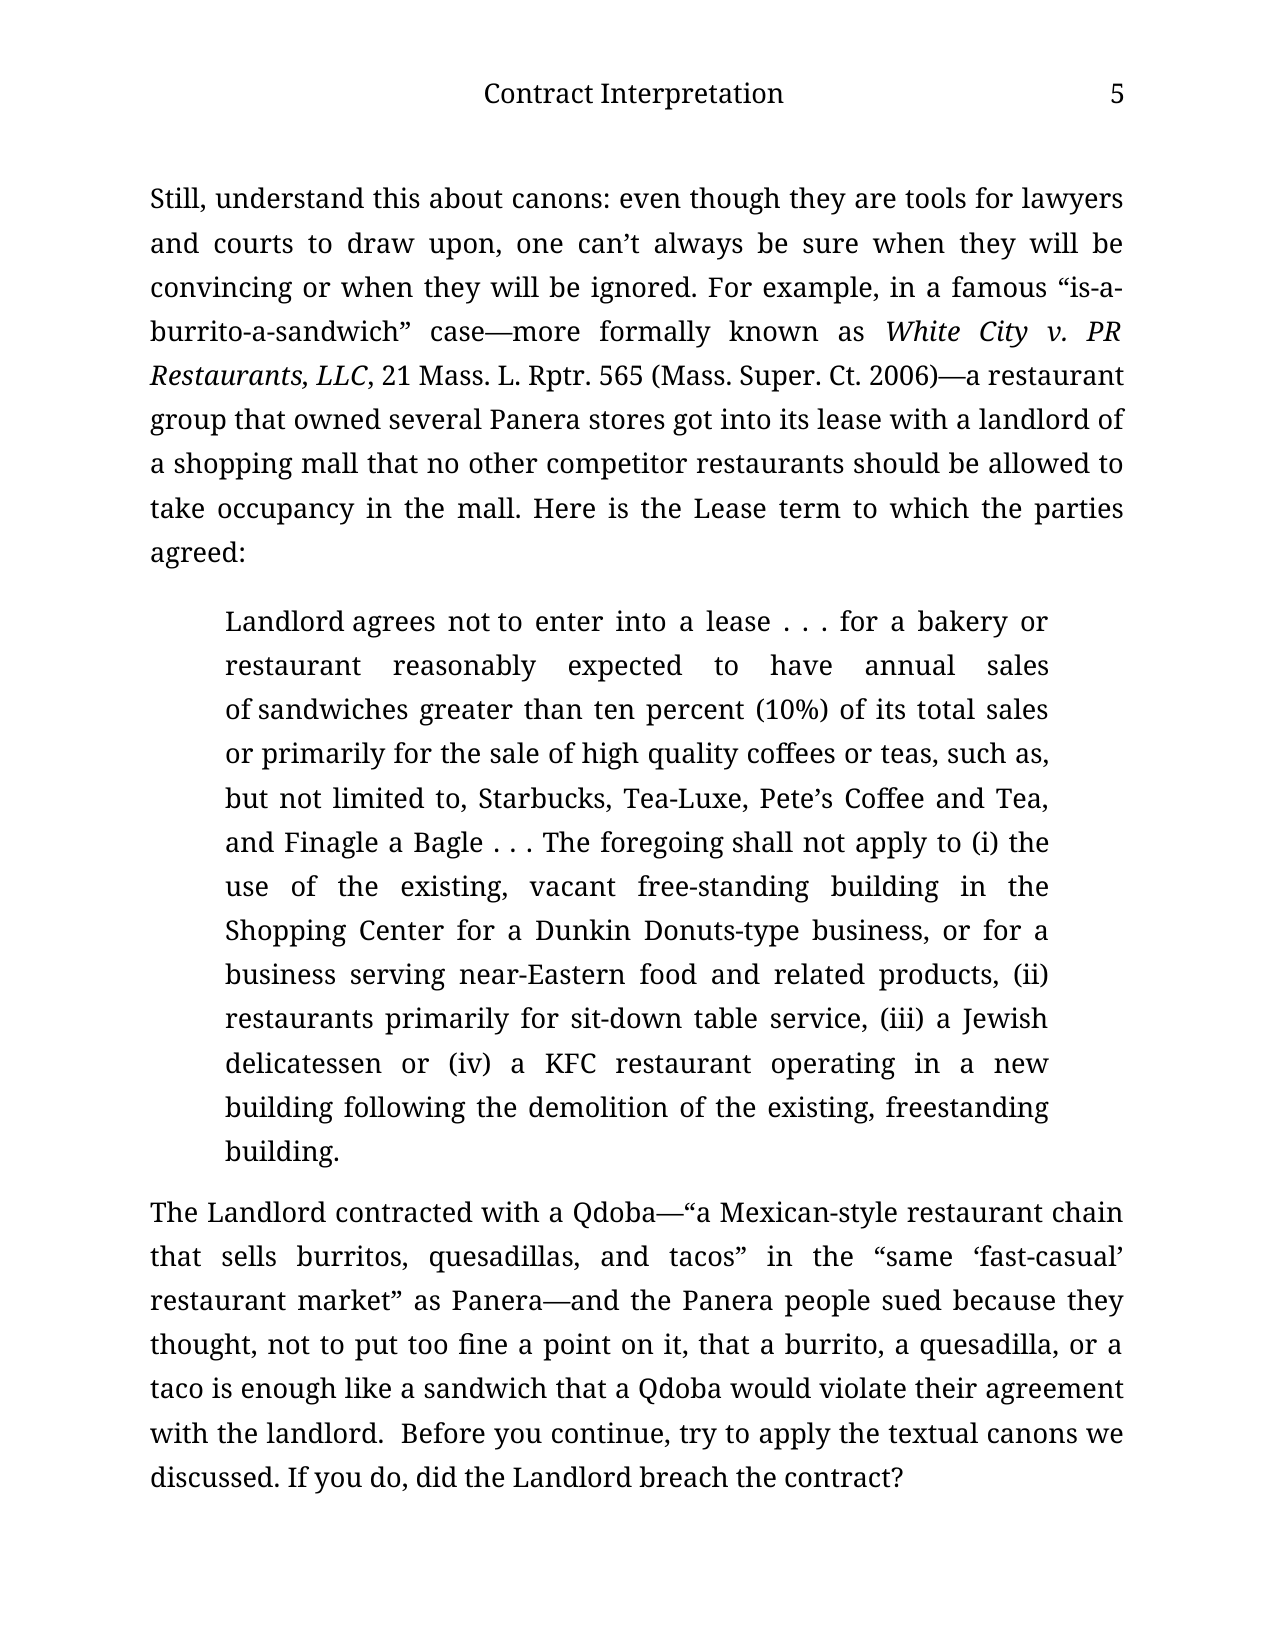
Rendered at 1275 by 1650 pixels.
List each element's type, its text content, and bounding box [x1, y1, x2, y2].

text The Landlord contracted with a Qdoba—“a Mexican-style restaurant chain that sells burritos, quesadillas, and tacos” in the “same ‘fast-casual’ restaurant market” as Panera—and the Panera people sued because they thought, not to put too fine a point on it, that a burrito, a quesadilla, or a taco is enough like a sandwich that a Qdoba would violate their agreement with the landlord. Before you continue, try to apply the textual canons we discussed. If you do, did the Landlord breach the contract? [150, 1193, 1125, 1495]
text Landlord agrees not to enter into a lease . . . for a bakery or restaurant reasonably expected to have annual sales of sandwiches greater than ten percent (10%) of its total sales or primarily for the sale of high quality coffees or teas, such as, but not limited to, Starbucks, Tea-Luxe, Pete’s Coffee and Tea, and Finagle a Bagle . . . The foregoing shall not apply to (i) the use of the existing, vacant free-standing building in the Shopping Center for a Dunkin Donuts-type business, or for a business serving near-Eastern food and related products, (ii) restaurants primarily for sit-down table service, (iii) a Jewish delicatessen or (iv) a KFC restaurant operating in a new building following the demolition of the existing, freestanding building. [225, 602, 1050, 1169]
text Still, understand this about canons: even though they are tools for lawyers and courts to draw upon, one can’t always be sure when they will be convincing or when they will be ignored. For example, in a famous “is-a-burrito-a-sandwich” case—more formally known as White City v. PR Restaurants, LLC, 21 Mass. L. Rptr. 565 (Mass. Super. Ct. 2006)—a restaurant group that owned several Panera stores got into its lease with a landlord of a shopping mall that no other competitor restaurants should be allowed to take occupancy in the mall. Here is the Lease term to which the parties agreed: [150, 180, 1125, 570]
